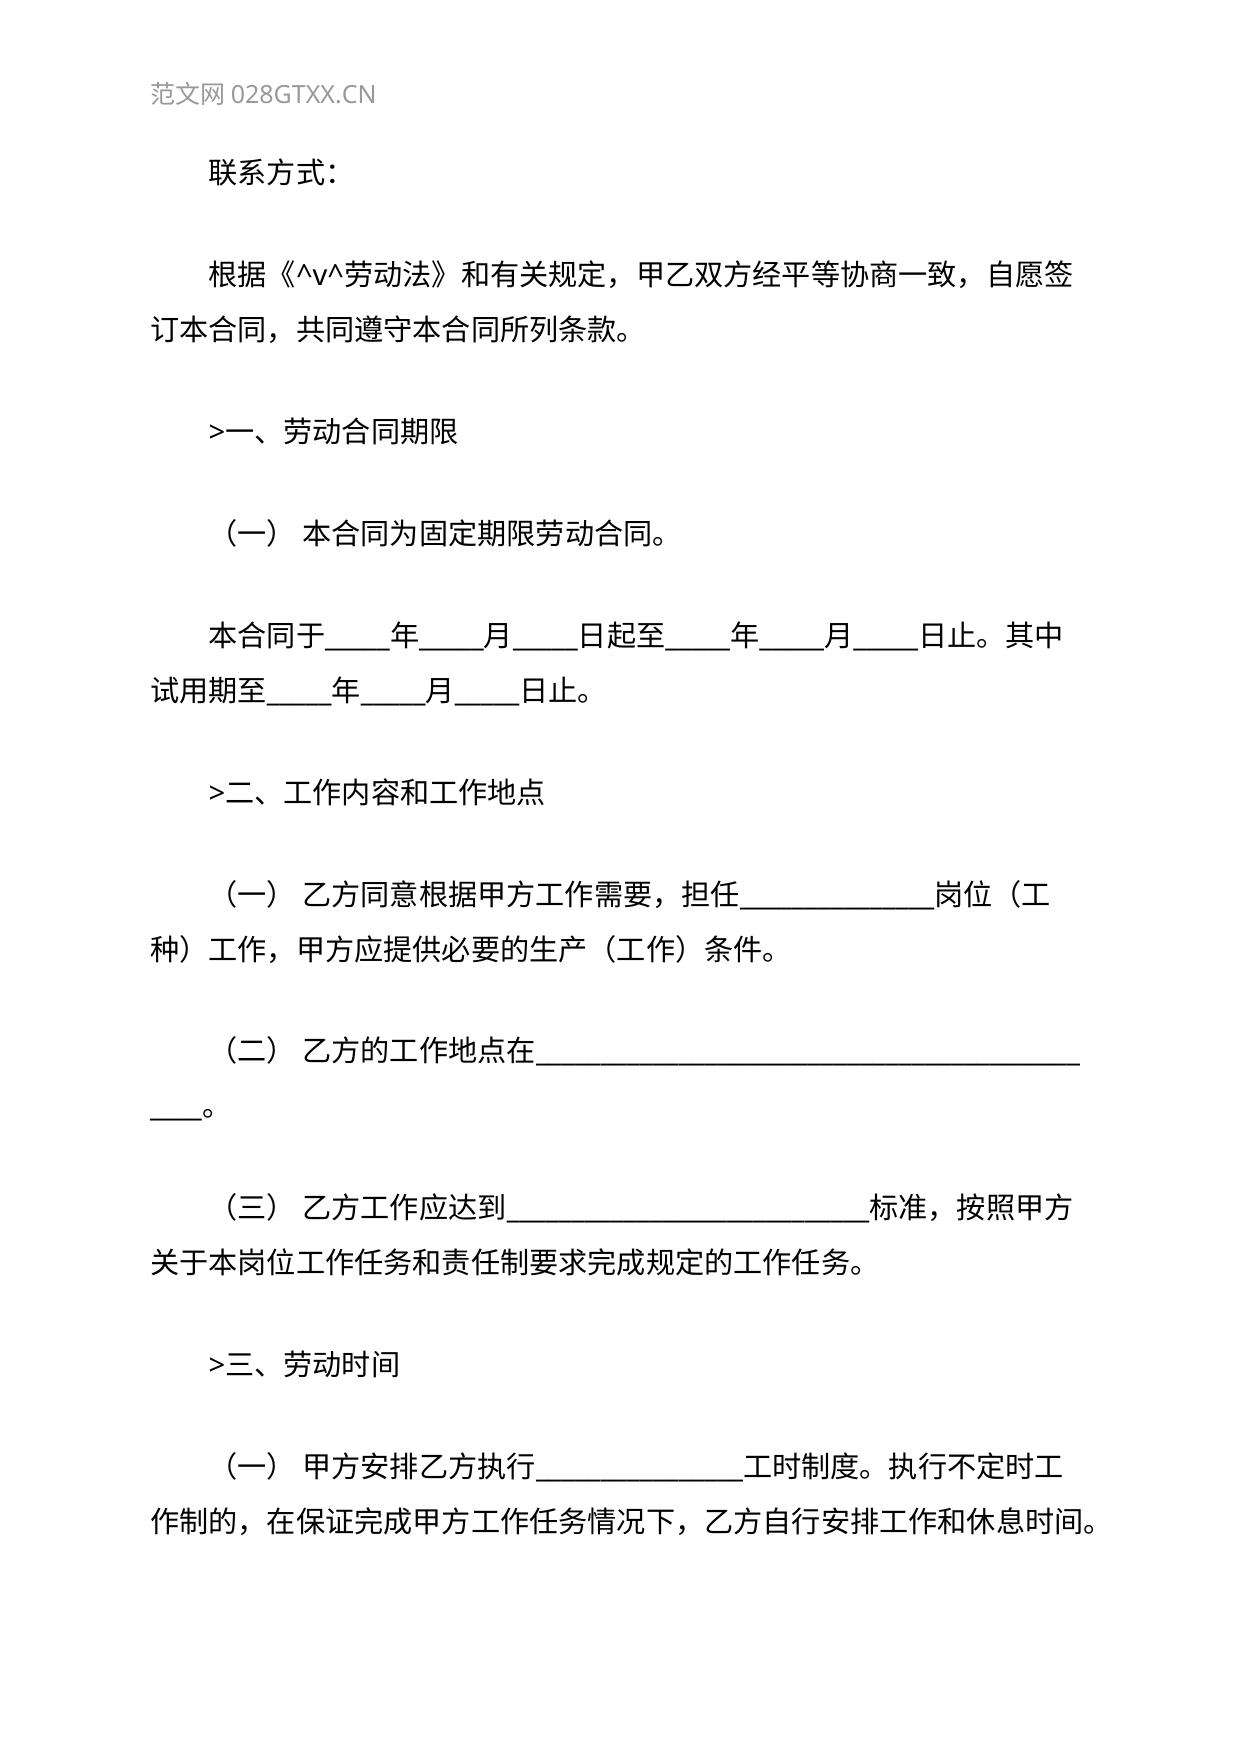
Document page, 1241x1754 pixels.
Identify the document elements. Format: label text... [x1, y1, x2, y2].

text >二、工作内容和工作地点 [150, 769, 1090, 812]
text （三） 乙方工作应达到____________________________标准，按照甲方关于本岗位工作任务和责任制要求完成规定的工作任务。 [150, 1185, 1090, 1282]
text >三、劳动时间 [150, 1342, 1090, 1384]
text （一） 乙方同意根据甲方工作需要，担任_______________岗位（工种）工作，甲方应提供必要的生产（工作）条件。 [150, 871, 1090, 968]
text 联系方式： [150, 150, 1090, 192]
text 本合同于_____年_____月_____日起至_____年_____月_____日止。其中试用期至_____年_____月_____日止。 [150, 612, 1090, 710]
text （一） 本合同为固定期限劳动合同。 [150, 511, 1090, 553]
text 根据《^v^劳动法》和有关规定，甲乙双方经平等协商一致，自愿签订本合同，共同遵守本合同所列条款。 [150, 252, 1090, 349]
text （一） 甲方安排乙方执行________________工时制度。执行不定时工作制的，在保证完成甲方工作任务情况下，乙方自行安排工作和休息时间。 [150, 1444, 1090, 1541]
text >一、劳动合同期限 [150, 408, 1090, 451]
text （二） 乙方的工作地点在______________________________________________。 [150, 1028, 1090, 1125]
